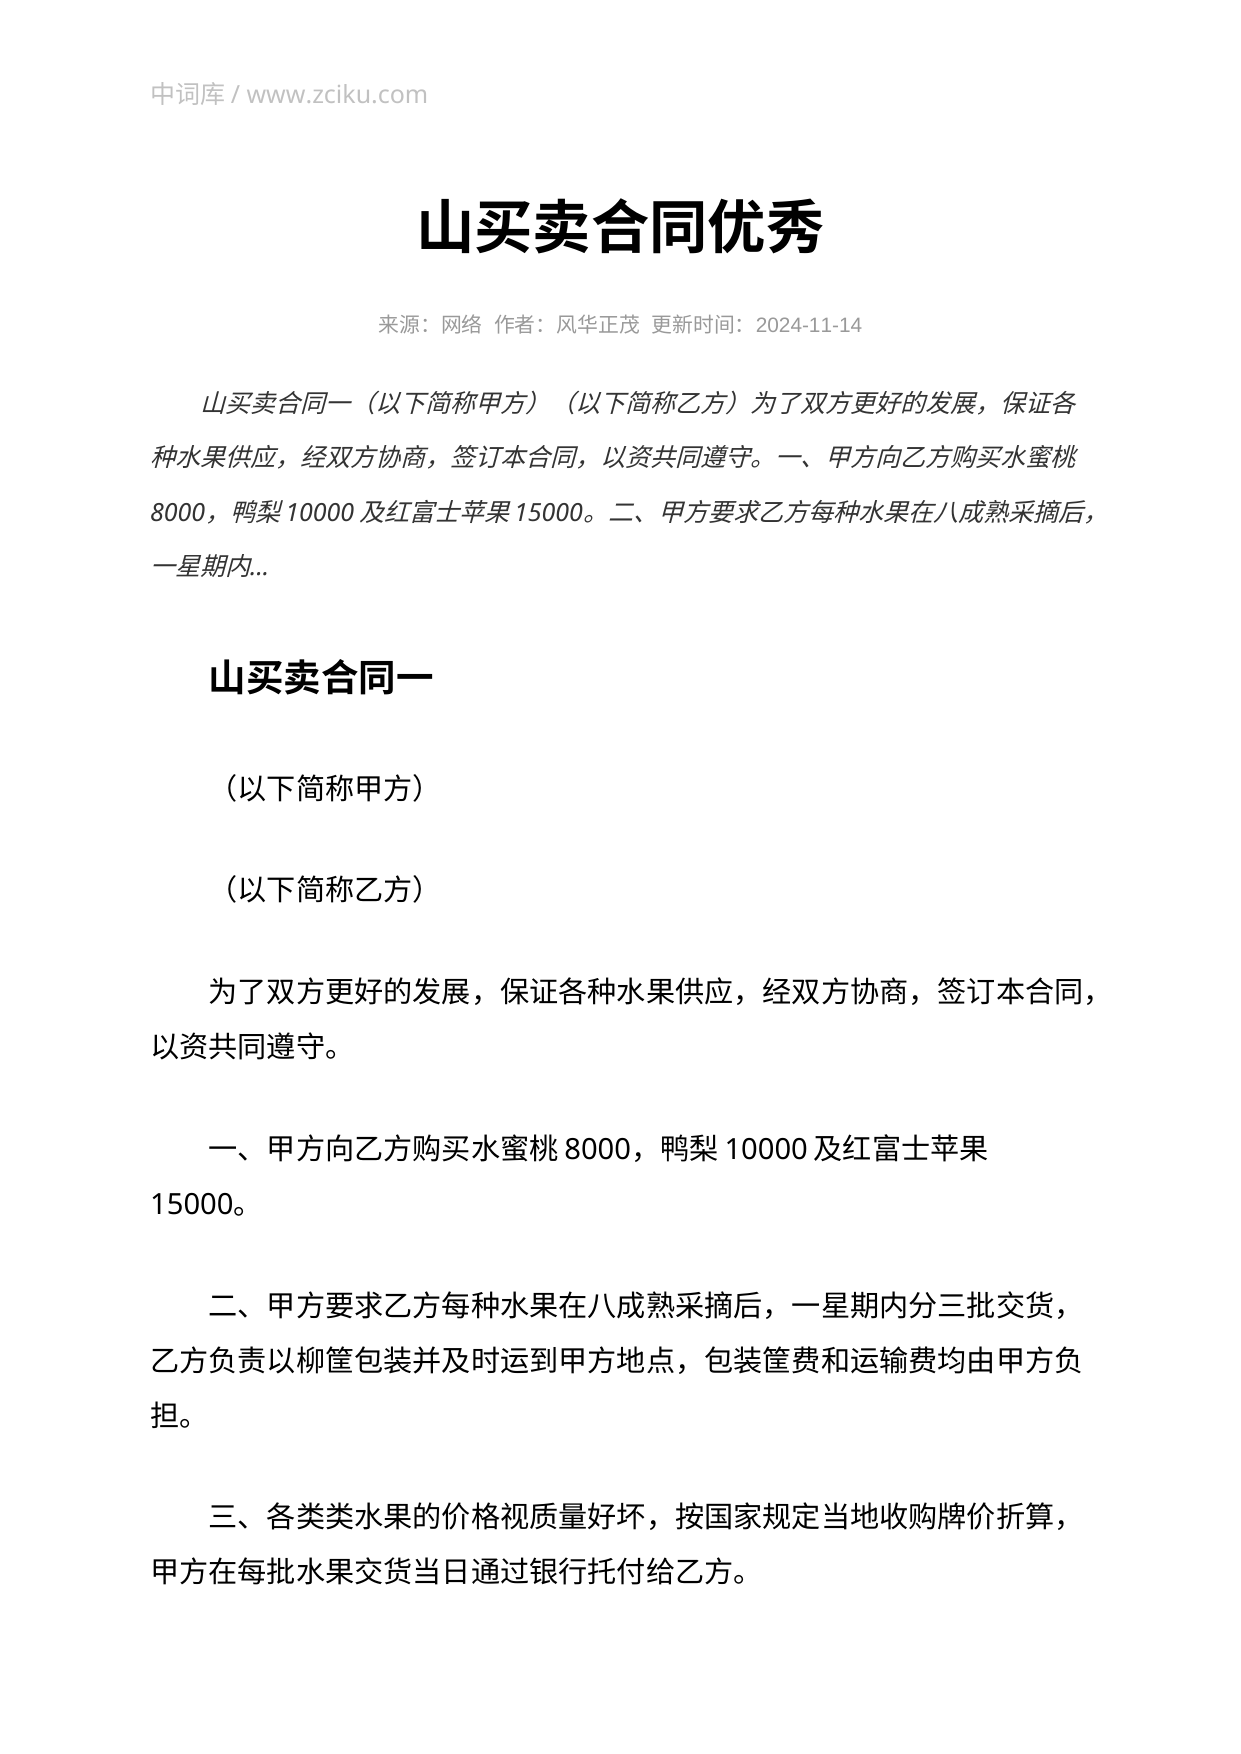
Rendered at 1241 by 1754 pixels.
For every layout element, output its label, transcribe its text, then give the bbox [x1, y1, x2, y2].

text 三、各类类水果的价格视质量好坏，按国家规定当地收购牌价折算，甲方在每批水果交货当日通过银行托付给乙方。 [150, 1494, 1090, 1591]
text （以下简称乙方） [150, 867, 1090, 909]
text 一、甲方向乙方购买水蜜桃8000，鸭梨10000及红富士苹果15000。 [150, 1125, 1090, 1223]
text 为了双方更好的发展，保证各种水果供应，经双方协商，签订本合同，以资共同遵守。 [150, 969, 1090, 1066]
text 山买卖合同一 [150, 648, 1090, 702]
text 山买卖合同一（以下简称甲方）（以下简称乙方）为了双方更好的发展，保证各种水果供应，经双方协商，签订本合同，以资共同遵守。一、甲方向乙方购买水蜜桃8000，鸭梨10000及红富士苹果15000。二、甲方要求乙方每种水果在八成熟采摘后，一星期内... [150, 383, 1090, 583]
subtitle 山买卖合同优秀 [150, 181, 1090, 266]
text 二、甲方要求乙方每种水果在八成熟采摘后，一星期内分三批交货，乙方负责以柳筐包装并及时运到甲方地点，包装筐费和运输费均由甲方负担。 [150, 1282, 1090, 1434]
text 来源：网络 作者：风华正茂 更新时间：2024-11-14 [150, 313, 1090, 337]
text （以下简称甲方） [150, 765, 1090, 807]
